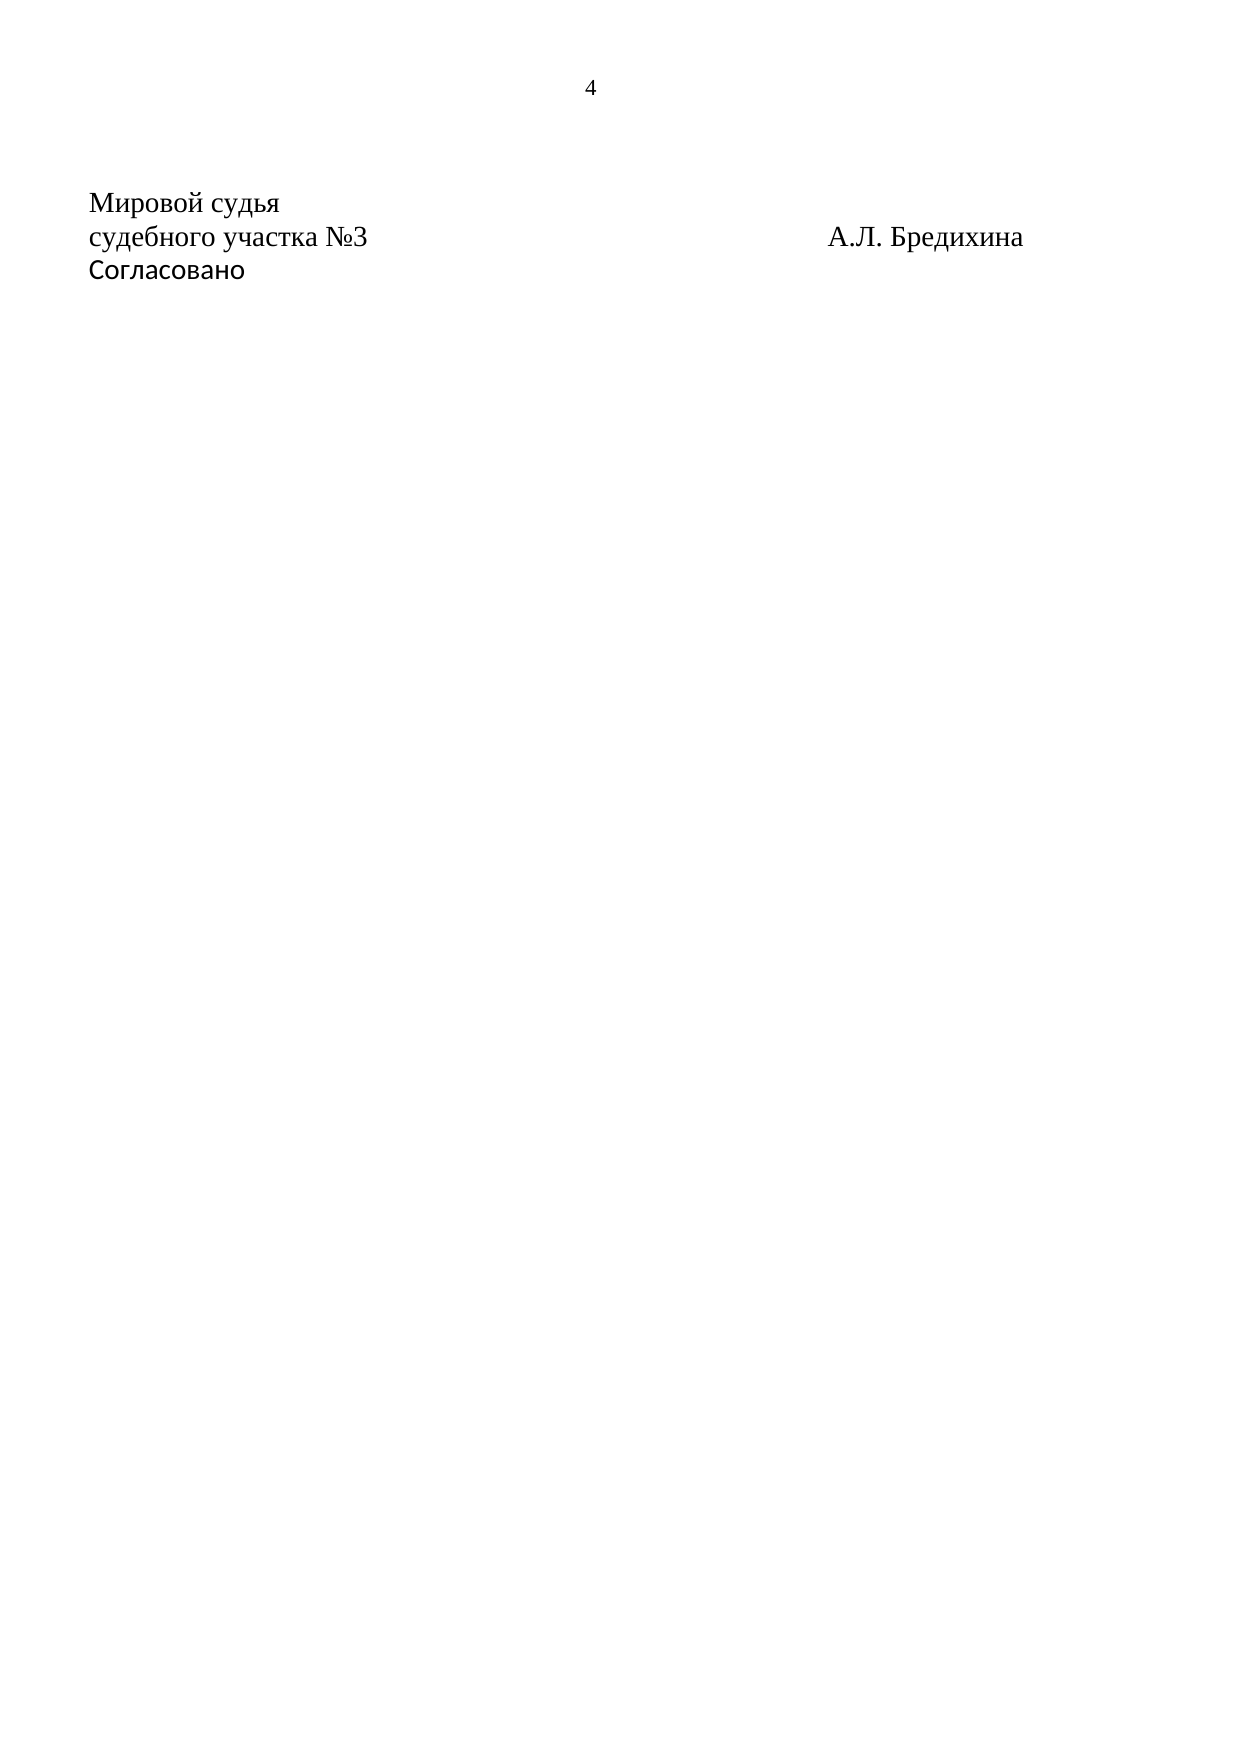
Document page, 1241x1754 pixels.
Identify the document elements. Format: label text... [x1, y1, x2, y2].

text судебного участка №3 А.Л. Бредихина [89, 219, 1092, 252]
text Согласовано [89, 252, 1092, 286]
text Мировой судья [89, 185, 1092, 219]
